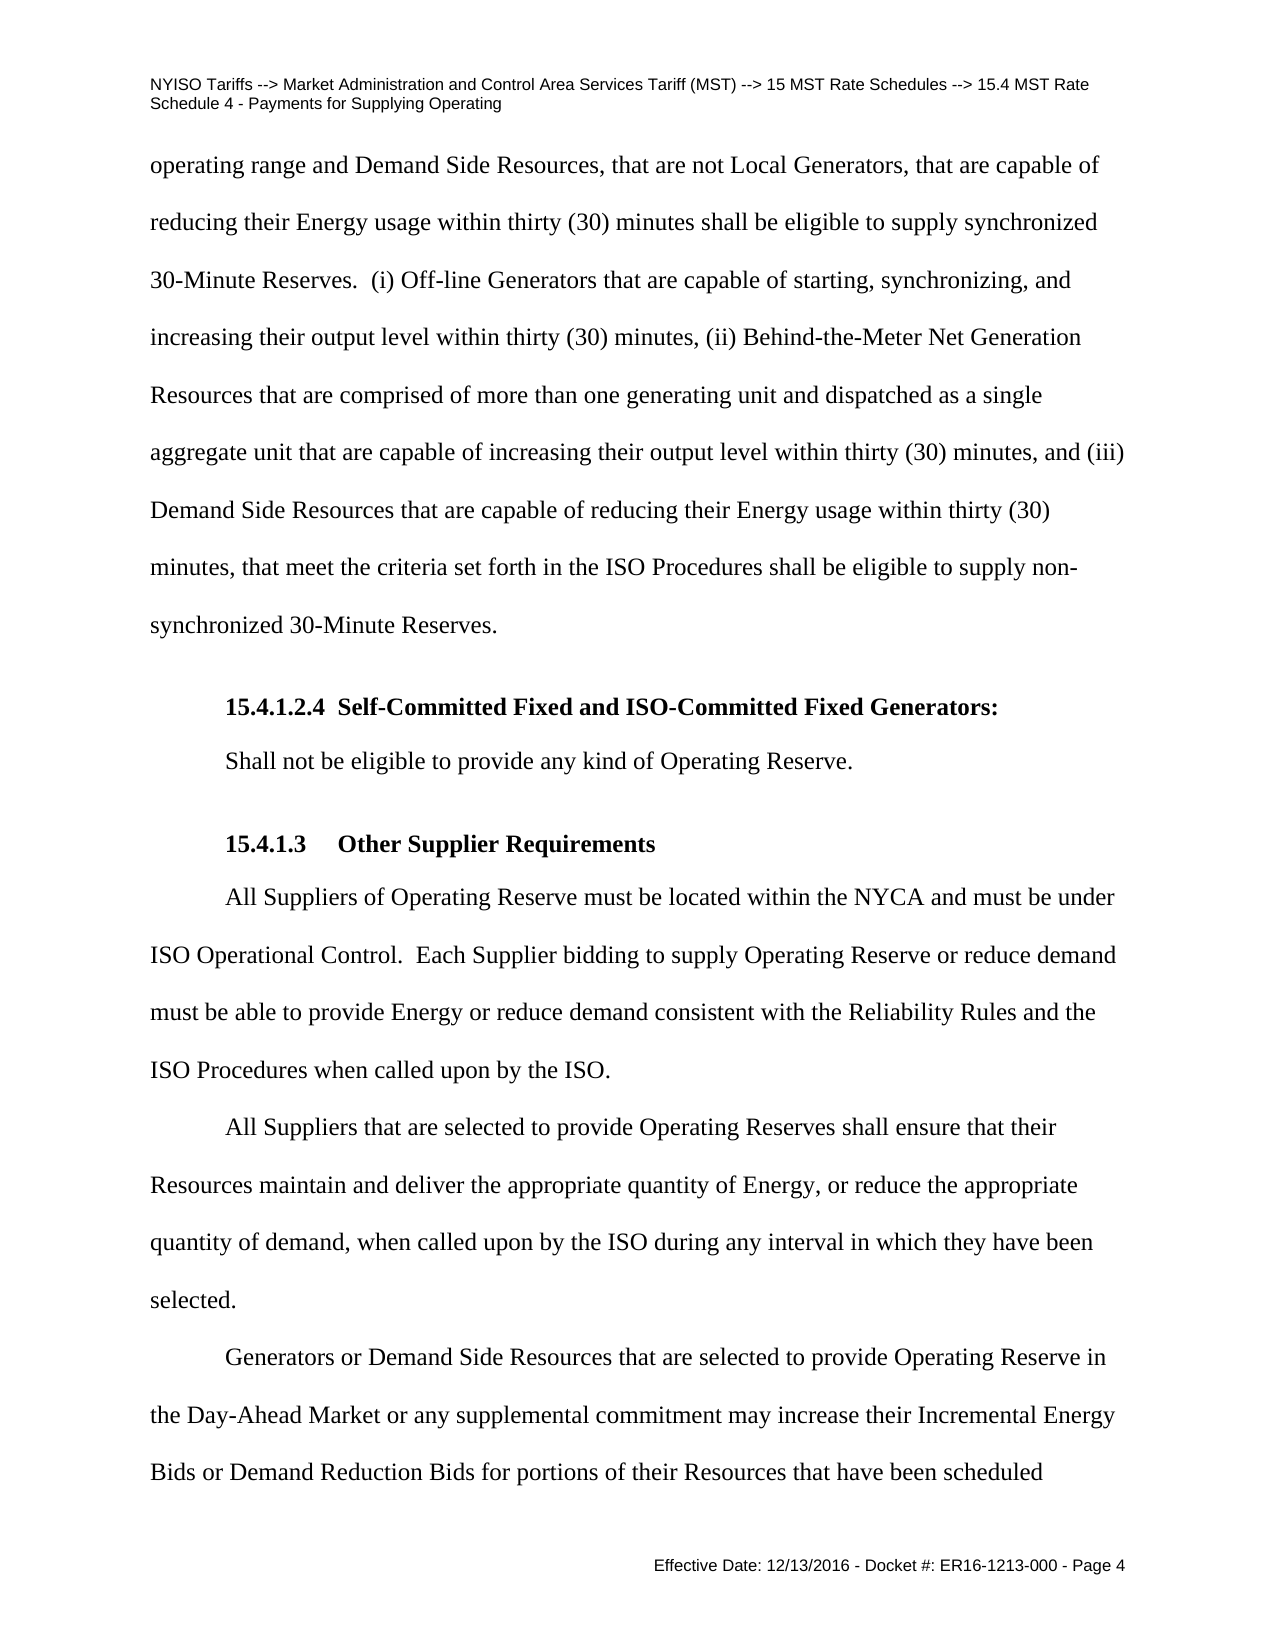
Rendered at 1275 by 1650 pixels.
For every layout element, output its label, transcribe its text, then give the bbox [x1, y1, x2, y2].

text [150, 1342, 1125, 1486]
subtitle 15.4.1.3 Other Supplier Requirements [225, 829, 1125, 857]
subtitle 15.4.1.2.4 Self-Committed Fixed and ISO-Committed Fixed Generators: [225, 692, 1125, 721]
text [150, 150, 1125, 639]
text All Suppliers that are selected to provide Operating Reserves shall ensure that their Resources maintain and deliver the appropriate quantity of Energy, or reduce the appropriate quantity of demand, when called upon by the ISO during any interval in which they have been selected. [150, 1112, 1125, 1314]
text Shall not be eligible to provide any kind of Operating Reserve. [150, 746, 1125, 775]
text All Suppliers of Operating Reserve must be located within the NYCA and must be under ISO Operational Control. Each Supplier bidding to supply Operating Reserve or reduce demand must be able to provide Energy or reduce demand consistent with the Reliability Rules and the ISO Procedures when called upon by the ISO. [150, 882, 1125, 1084]
